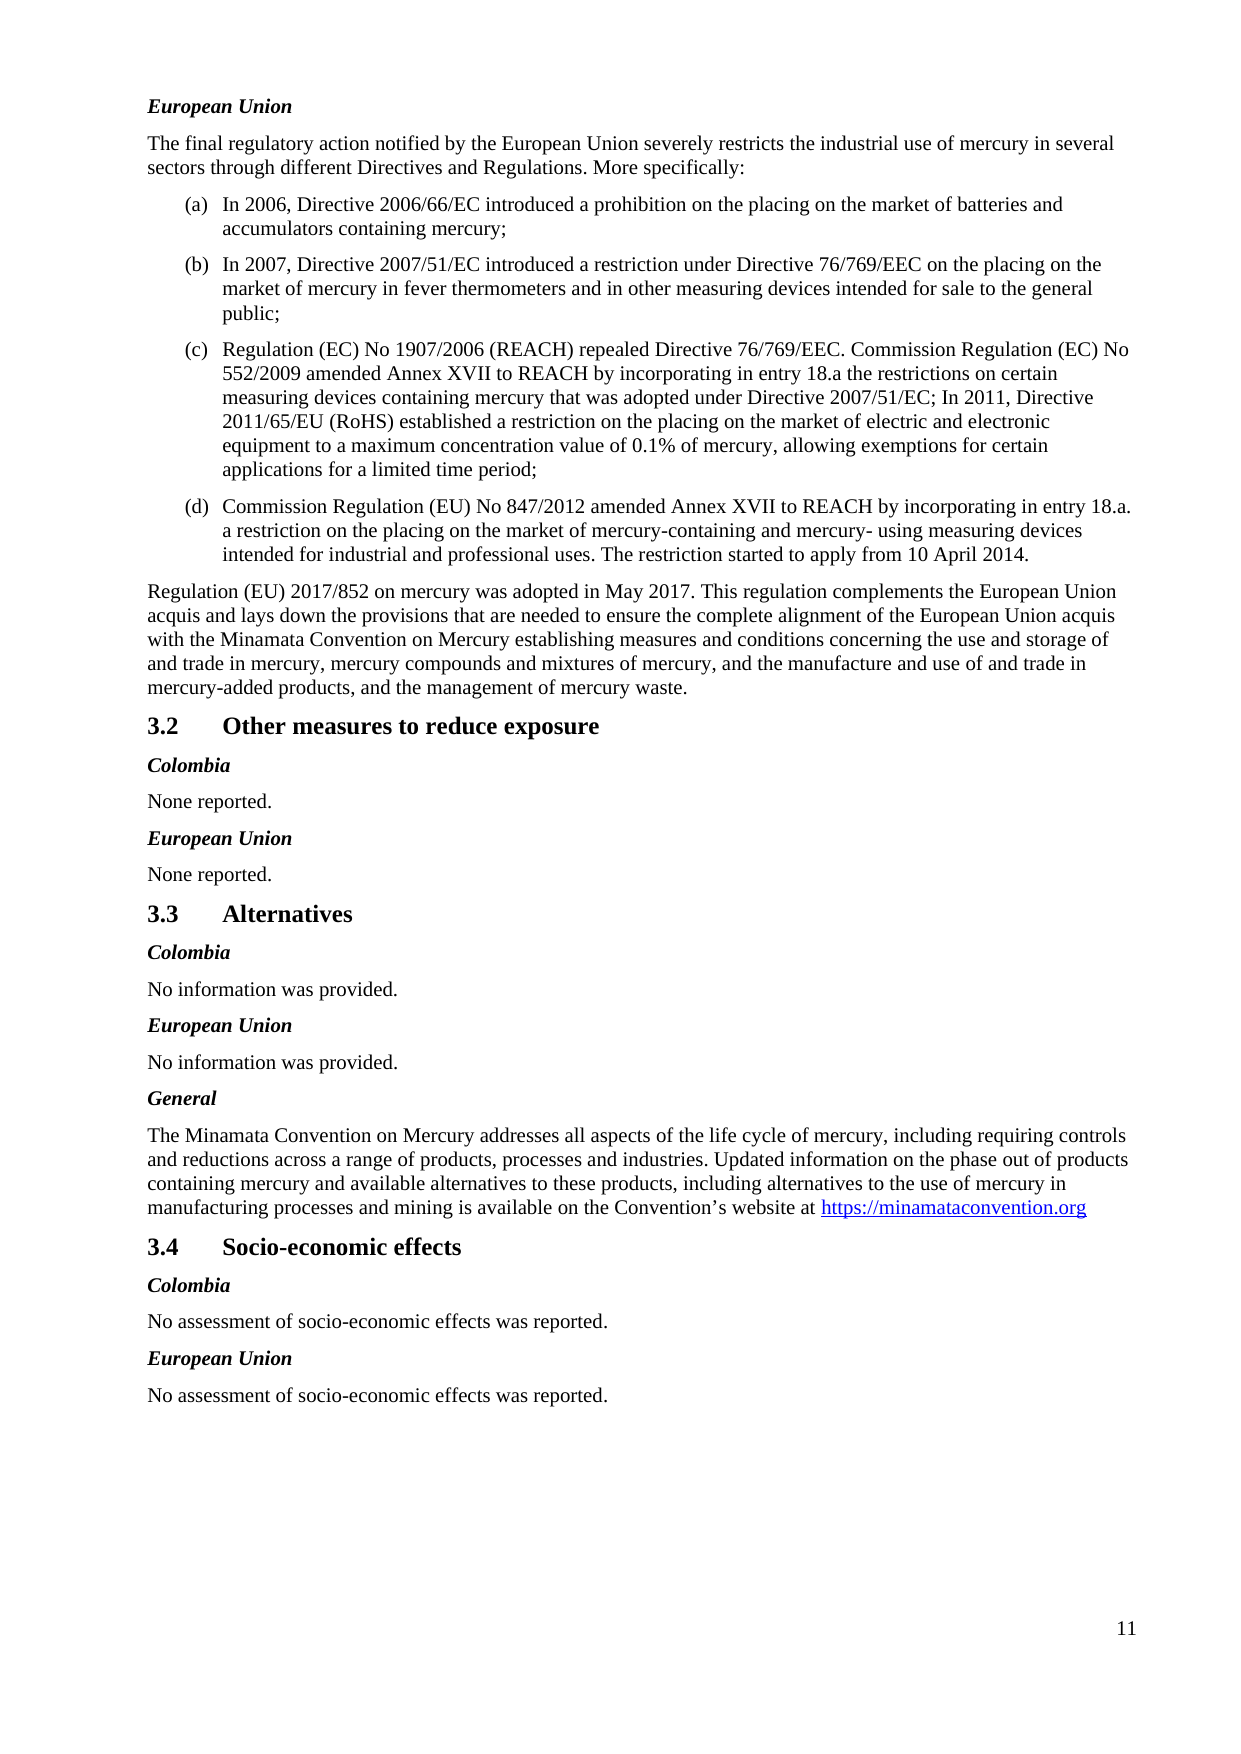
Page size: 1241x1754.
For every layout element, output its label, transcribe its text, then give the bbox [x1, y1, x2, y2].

list In 2007, Directive 2007/51/EC introduced a restriction under Directive 76/769/EEC on the placing on the market of mercury in fever thermometers and in other measuring devices intended for sale to the general public; [184, 252, 1137, 324]
text None reported. [147, 862, 1137, 886]
list In 2006, Directive 2006/66/EC introduced a prohibition on the placing on the market of batteries and accumulators containing mercury; [184, 192, 1137, 240]
text No information was provided. [147, 1050, 1137, 1074]
subtitle European Union [147, 1013, 1137, 1037]
subtitle General [147, 1086, 1137, 1110]
text No assessment of socio-economic effects was reported. [147, 1383, 1137, 1407]
subtitle 3.2 Other measures to reduce exposure [147, 711, 1137, 740]
subtitle 3.4 Socio-economic effects [147, 1232, 1137, 1260]
text The Minamata Convention on Mercury addresses all aspects of the life cycle of mercury, including requiring controls and reductions across a range of products, processes and industries. Updated information on the phase out of products containing mercury and available alternatives to these products, including alternatives to the use of mercury in manufacturing processes and mining is available on the Convention’s website at https://minamataconvention.org [147, 1123, 1137, 1219]
text No assessment of socio-economic effects was reported. [147, 1309, 1137, 1333]
text None reported. [147, 789, 1137, 813]
subtitle 3.3 Alternatives [147, 899, 1137, 928]
subtitle European Union [147, 1346, 1137, 1370]
subtitle Colombia [147, 1273, 1137, 1297]
text The final regulatory action notified by the European Union severely restricts the industrial use of mercury in several sectors through different Directives and Regulations. More specifically: [147, 131, 1137, 179]
subtitle Colombia [147, 940, 1137, 964]
subtitle Colombia [147, 753, 1137, 777]
subtitle European Union [147, 94, 1137, 118]
list Commission Regulation (EU) No 847/2012 amended Annex XVII to REACH by incorporating in entry 18.a. a restriction on the placing on the market of mercury-containing and mercury- using measuring devices intended for industrial and professional uses. The restriction started to apply from 10 April 2014. [184, 494, 1137, 566]
subtitle European Union [147, 826, 1137, 850]
text No information was provided. [147, 977, 1137, 1001]
list Regulation (EC) No 1907/2006 (REACH) repealed Directive 76/769/EEC. Commission Regulation (EC) No 552/2009 amended Annex XVII to REACH by incorporating in entry 18.a the restrictions on certain measuring devices containing mercury that was adopted under Directive 2007/51/EC; In 2011, Directive 2011/65/EU (RoHS) established a restriction on the placing on the market of electric and electronic equipment to a maximum concentration value of 0.1% of mercury, allowing exemptions for certain applications for a limited time period; [184, 337, 1137, 481]
text Regulation (EU) 2017/852 on mercury was adopted in May 2017. This regulation complements the European Union acquis and lays down the provisions that are needed to ensure the complete alignment of the European Union acquis with the Minamata Convention on Mercury establishing measures and conditions concerning the use and storage of and trade in mercury, mercury compounds and mixtures of mercury, and the manufacture and use of and trade in mercury-added products, and the management of mercury waste. [147, 578, 1137, 699]
